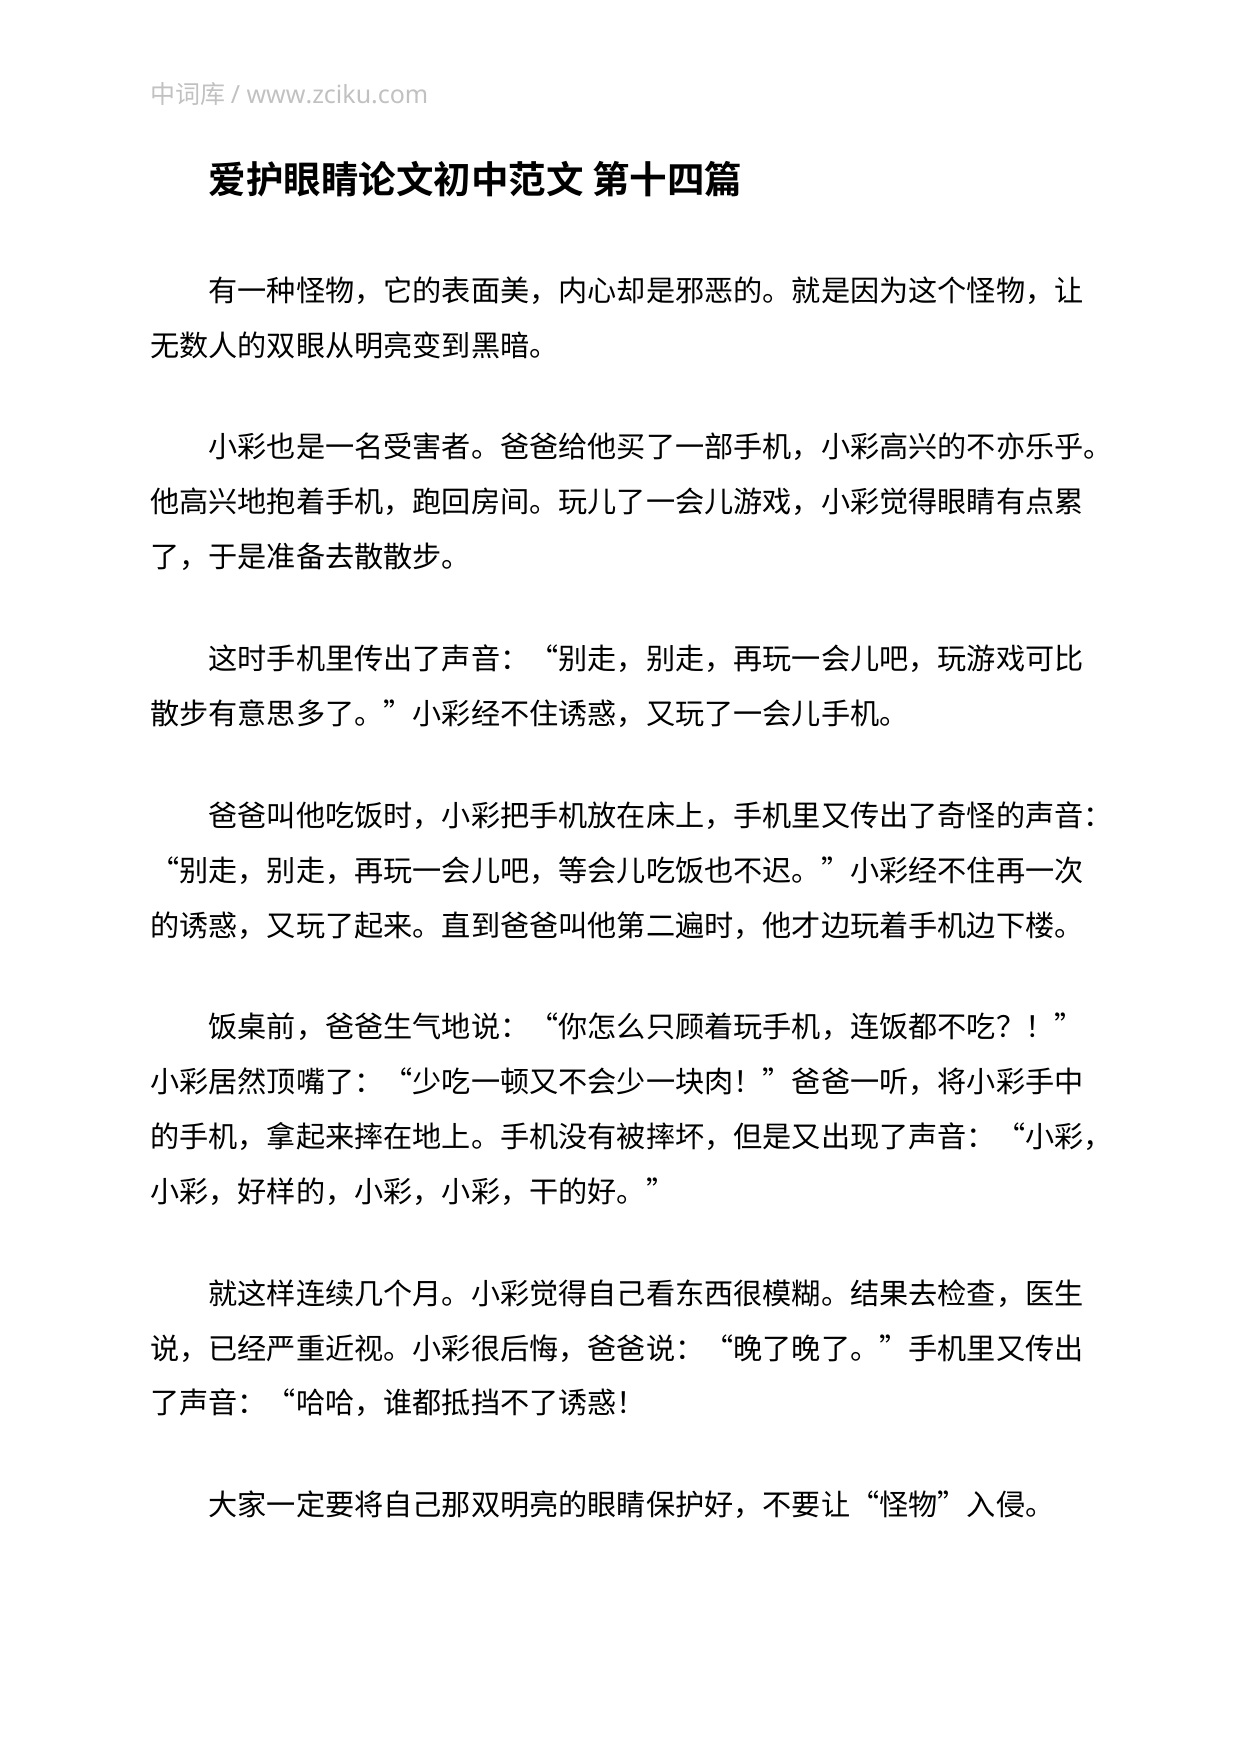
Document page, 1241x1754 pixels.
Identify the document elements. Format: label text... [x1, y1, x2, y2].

text 就这样连续几个月。小彩觉得自己看东西很模糊。结果去检查，医生说，已经严重近视。小彩很后悔，爸爸说：“晚了晚了。”手机里又传出了声音：“哈哈，谁都抵挡不了诱惑！ [150, 1270, 1090, 1422]
text 爱护眼睛论文初中范文 第十四篇 [150, 150, 1090, 204]
text 小彩也是一名受害者。爸爸给他买了一部手机，小彩高兴的不亦乐乎。他高兴地抱着手机，跑回房间。玩儿了一会儿游戏，小彩觉得眼睛有点累了，于是准备去散散步。 [150, 424, 1090, 576]
text 饭桌前，爸爸生气地说：“你怎么只顾着玩手机，连饭都不吃？！”小彩居然顶嘴了：“少吃一顿又不会少一块肉！”爸爸一听，将小彩手中的手机，拿起来摔在地上。手机没有被摔坏，但是又出现了声音：“小彩，小彩，好样的，小彩，小彩，干的好。” [150, 1004, 1090, 1211]
text 有一种怪物，它的表面美，内心却是邪恶的。就是因为这个怪物，让无数人的双眼从明亮变到黑暗。 [150, 267, 1090, 364]
text 这时手机里传出了声音：“别走，别走，再玩一会儿吧，玩游戏可比散步有意思多了。”小彩经不住诱惑，又玩了一会儿手机。 [150, 636, 1090, 733]
text 爸爸叫他吃饭时，小彩把手机放在床上，手机里又传出了奇怪的声音：“别走，别走，再玩一会儿吧，等会儿吃饭也不迟。”小彩经不住再一次的诱惑，又玩了起来。直到爸爸叫他第二遍时，他才边玩着手机边下楼。 [150, 792, 1090, 944]
text 大家一定要将自己那双明亮的眼睛保护好，不要让“怪物”入侵。 [150, 1482, 1090, 1524]
